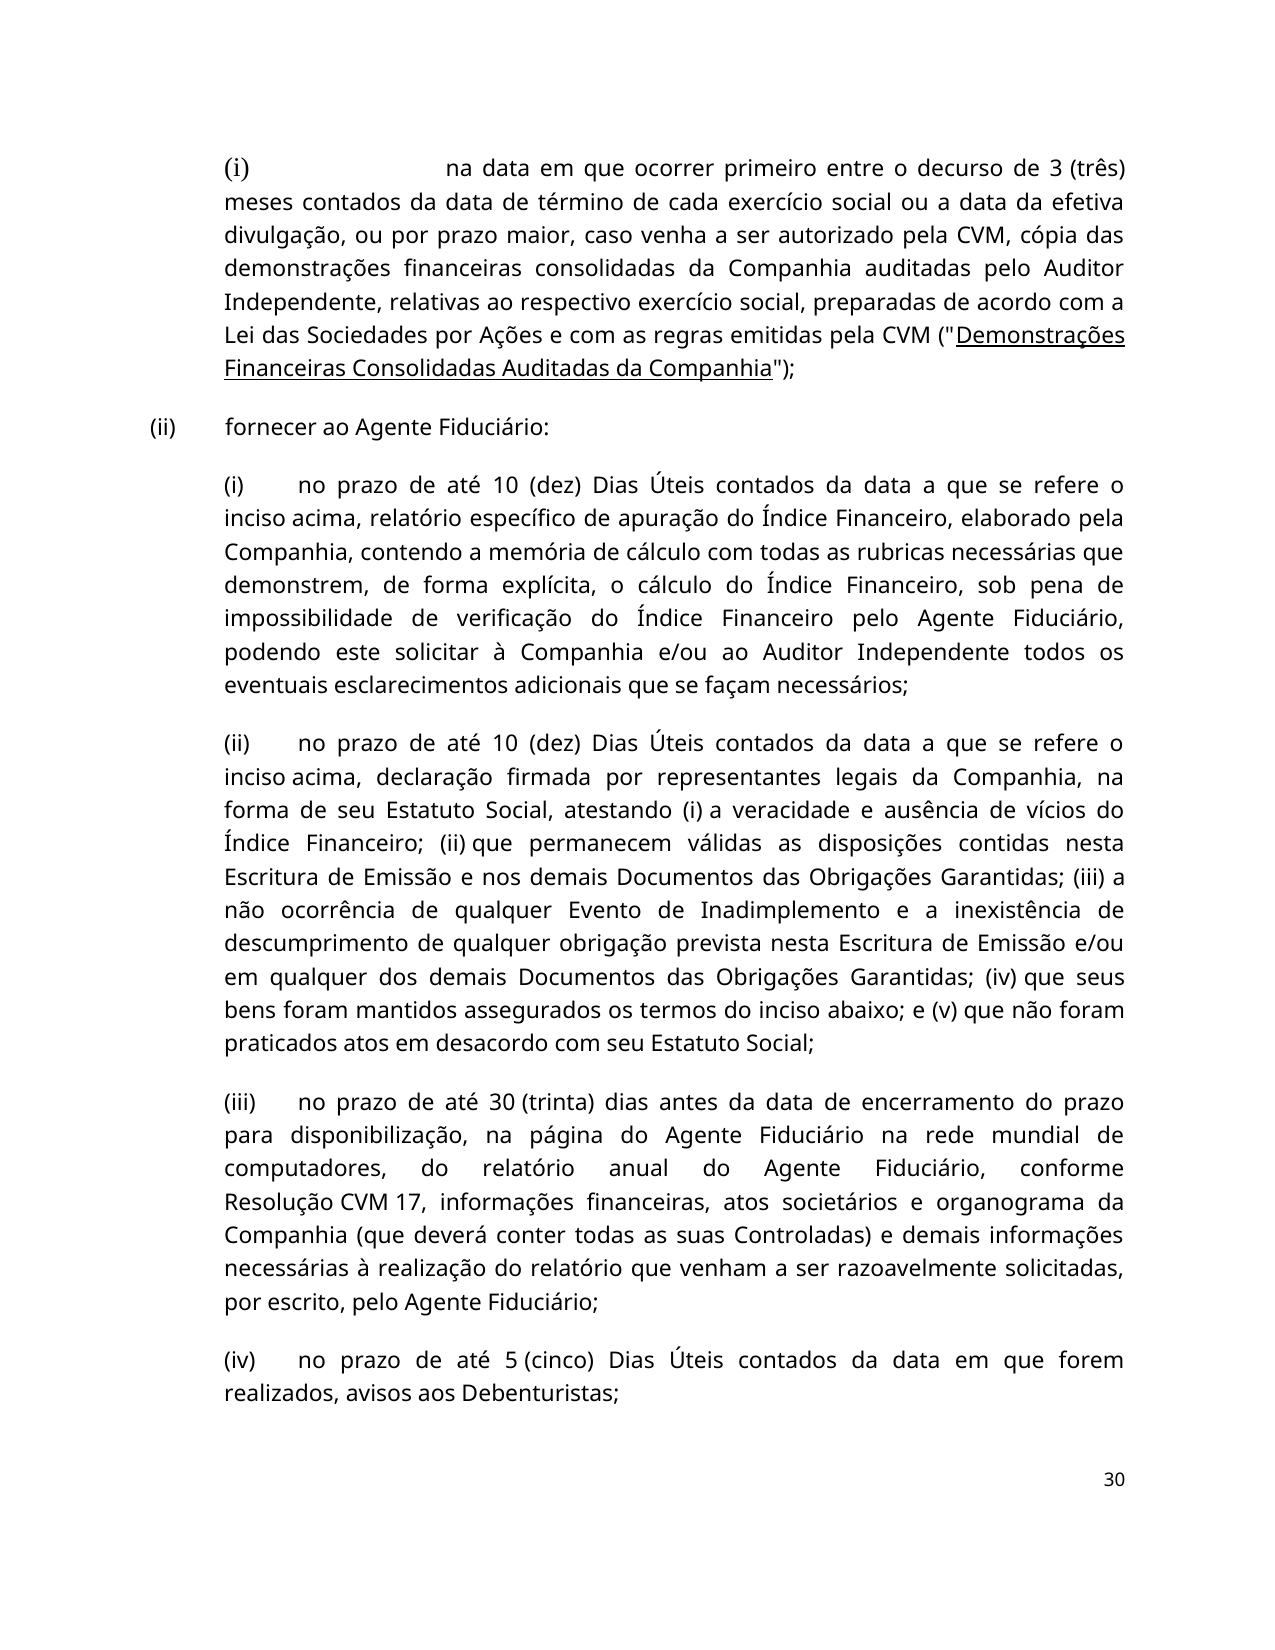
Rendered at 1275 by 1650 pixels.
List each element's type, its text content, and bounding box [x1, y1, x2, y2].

list no prazo de até 10 (dez) Dias Úteis contados da data a que se refere o inciso I acima, relatório específico de apuração do Índice Financeiro, elaborado pela Companhia, contendo a memória de cálculo com todas as rubricas necessárias que demonstrem, de forma explícita, o cálculo do Índice Financeiro, sob pena de impossibilidade de verificação do Índice Financeiro pelo Agente Fiduciário, podendo este solicitar à Companhia e/ou ao Auditor Independente todos os eventuais esclarecimentos adicionais que se façam necessários; [224, 467, 1125, 700]
list no prazo de até 5 (cinco) Dias Úteis contados da data em que forem realizados, avisos aos Debenturistas; [224, 1342, 1125, 1408]
list no prazo de até 10 (dez) Dias Úteis contados da data a que se refere o inciso I acima, declaração firmada por representantes legais da Companhia, na forma de seu Estatuto Social, atestando (i) a veracidade e ausência de vícios do Índice Financeiro; (ii) que permanecem válidas as disposições contidas nesta Escritura de Emissão e nos demais Documentos das Obrigações Garantidas; (iii) a não ocorrência de qualquer Evento de Inadimplemento e a inexistência de descumprimento de qualquer obrigação prevista nesta Escritura de Emissão e/ou em qualquer dos demais Documentos das Obrigações Garantidas; (iv) que seus bens foram mantidos assegurados os termos do inciso VII abaixo; e (v) que não foram praticados atos em desacordo com seu Estatuto Social; [224, 725, 1125, 1058]
list fornecer ao Agente Fiduciário: [150, 408, 1125, 442]
list no prazo de até 30 (trinta) dias antes da data de encerramento do prazo para disponibilização, na página do Agente Fiduciário na rede mundial de computadores, do relatório anual do Agente Fiduciário, conforme Resolução CVM 17, informações financeiras, atos societários e organograma da Companhia (que deverá conter todas as suas Controladas) e demais informações necessárias à realização do relatório que venham a ser razoavelmente solicitadas, por escrito, pelo Agente Fiduciário; [224, 1083, 1125, 1317]
list na data em que ocorrer primeiro entre o decurso de 3 (três) meses contados da data de término de cada exercício social ou a data da efetiva divulgação, ou por prazo maior, caso venha a ser autorizado pela CVM, cópia das demonstrações financeiras consolidadas da Companhia auditadas pelo Auditor Independente, relativas ao respectivo exercício social, preparadas de acordo com a Lei das Sociedades por Ações e com as regras emitidas pela CVM ("Demonstrações Financeiras Consolidadas Auditadas da Companhia"); [224, 150, 1125, 383]
